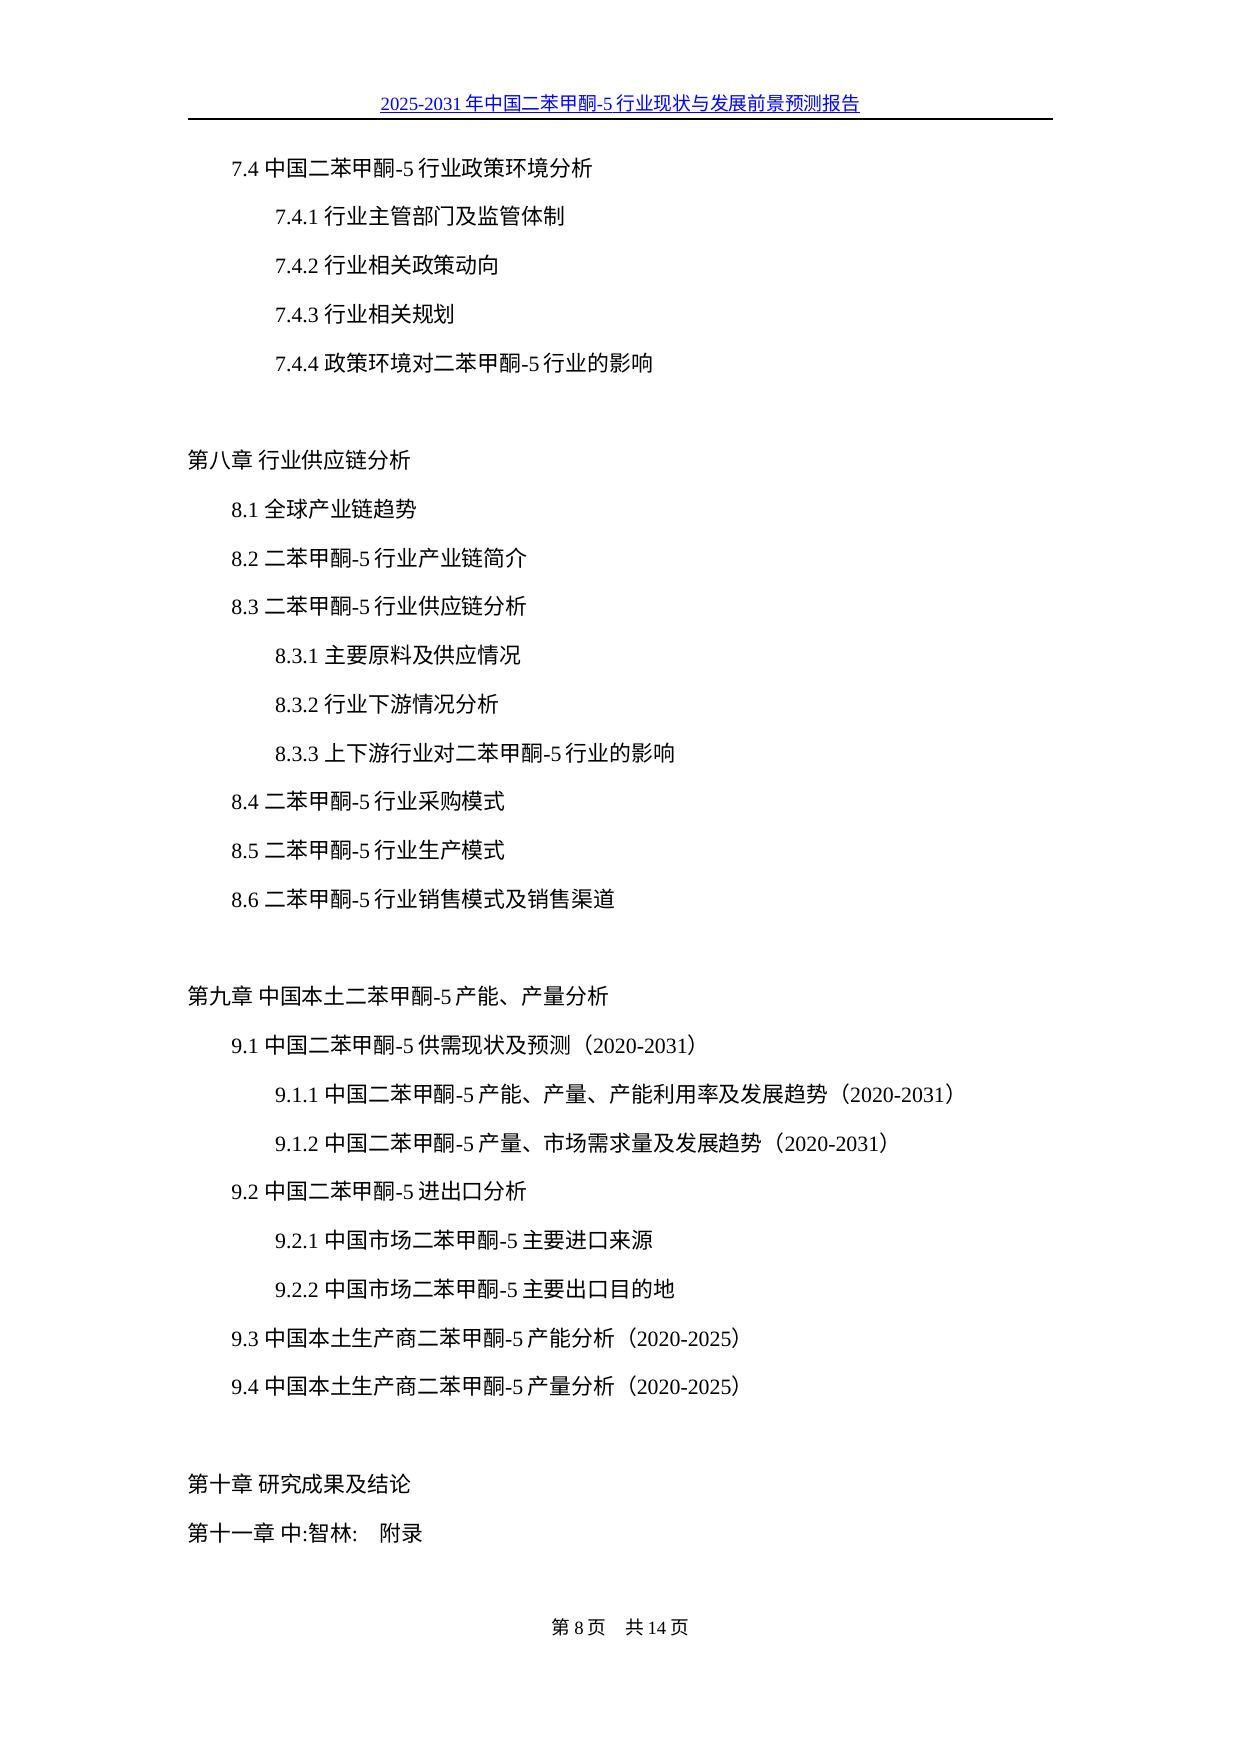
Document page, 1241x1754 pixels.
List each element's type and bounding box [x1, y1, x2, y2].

text [187, 150, 1053, 1548]
